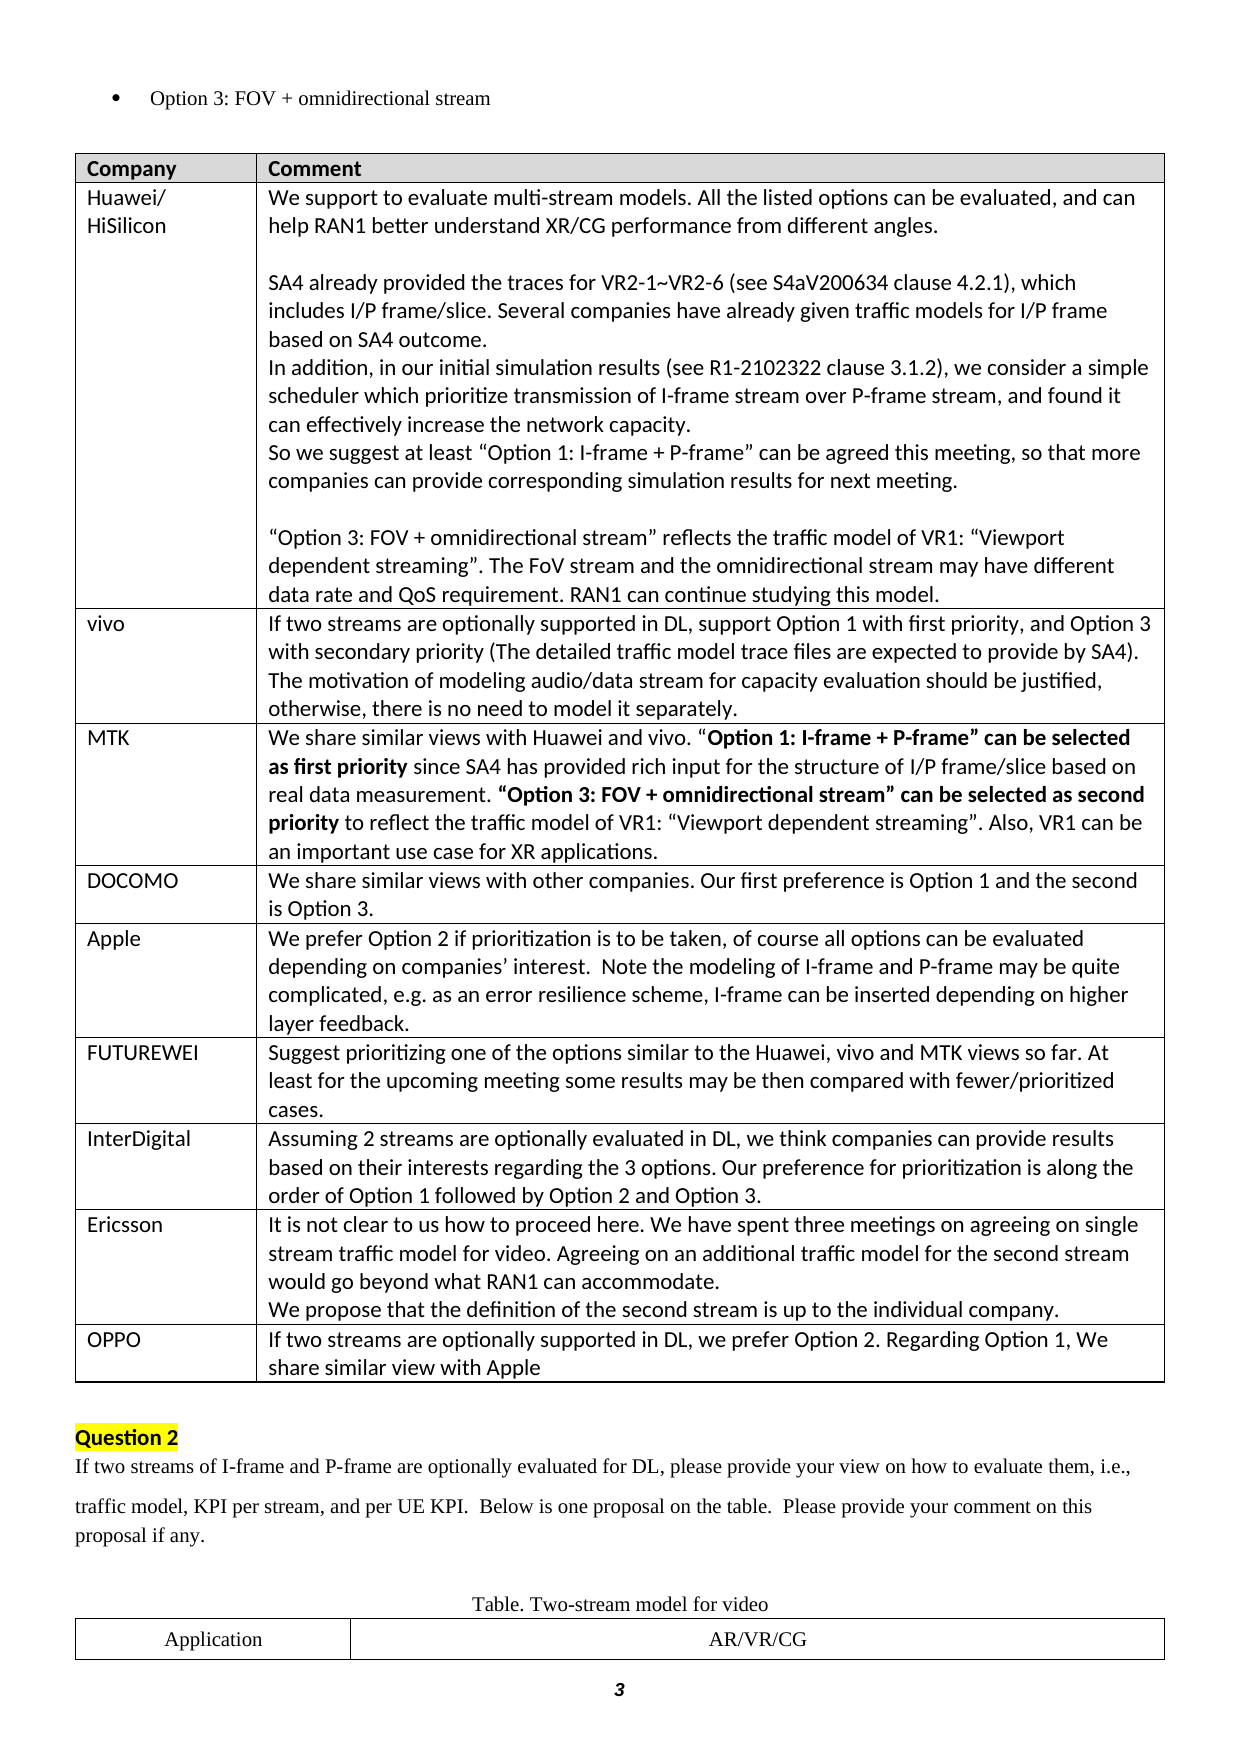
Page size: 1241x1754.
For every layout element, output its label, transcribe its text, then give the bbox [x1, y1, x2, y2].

table_cell Ericsson [76, 1210, 256, 1324]
list Option 3: FOV + omnidirectional stream [112, 83, 1165, 112]
table_cell Apple [76, 924, 256, 1037]
table_cell vivo [76, 609, 256, 722]
text Table. Two-stream model for video [75, 1590, 1165, 1618]
table_cell InterDigital [76, 1124, 256, 1209]
text Question 2 [75, 1423, 1165, 1452]
table_header AR/VR/CG [351, 1619, 1164, 1659]
text If two streams of I-frame and P-frame are optionally evaluated for DL, please provide your view on how to evaluate them, i.e., [75, 1452, 1165, 1480]
table_cell We share similar views with other companies. Our first preference is Option 1 and the second is Option 3. [257, 866, 1164, 923]
table_cell We share similar views with Huawei and vivo. “Option 1: I-frame + P-frame” can be selected as first priority since SA4 has provided rich input for the structure of I/P frame/slice based on real data measurement. “Option 3: FOV + omnidirectional stream” can be selected as second priority to reflect the traffic model of VR1: “Viewport dependent streaming”. Also, VR1 can be an important use case for XR applications. [257, 724, 1164, 865]
table_cell FUTUREWEI [76, 1038, 256, 1123]
table_cell If two streams are optionally supported in DL, we prefer Option 2. Regarding Option 1, We share similar view with Apple [257, 1325, 1164, 1381]
text traffic model, KPI per stream, and per UE KPI. Below is one proposal on the table. Please provide your comment on this proposal if any. [75, 1492, 1165, 1549]
table_cell It is not clear to us how to proceed here. We have spent three meetings on agreeing on single stream traffic model for video. Agreeing on an additional traffic model for the second stream would go beyond what RAN1 can accommodate. We propose that the definition of the second stream is up to the individual company. [257, 1210, 1164, 1324]
table_cell OPPO [76, 1325, 256, 1381]
table_cell We prefer Option 2 if prioritization is to be taken, of course all options can be evaluated depending on companies’ interest. Note the modeling of I-frame and P-frame may be quite complicated, e.g. as an error resilience scheme, I-frame can be inserted depending on higher layer feedback. [257, 924, 1164, 1037]
table_cell Assuming 2 streams are optionally evaluated in DL, we think companies can provide results based on their interests regarding the 3 options. Our preference for prioritization is along the order of Option 1 followed by Option 2 and Option 3. [257, 1124, 1164, 1209]
table_cell We support to evaluate multi-stream models. All the listed options can be evaluated, and can help RAN1 better understand XR/CG performance from different angles. SA4 already provided the traces for VR2-1~VR2-6 (see S4aV200634 clause 4.2.1), which includes I/P frame/slice. Several companies have already given traffic models for I/P frame based on SA4 outcome. In addition, in our initial simulation results (see R1-2102322 clause 3.1.2), we consider a simple scheduler which prioritize transmission of I-frame stream over P-frame stream, and found it can effectively increase the network capacity. So we suggest at least “Option 1: I-frame + P-frame” can be agreed this meeting, so that more companies can provide corresponding simulation results for next meeting. “Option 3: FOV + omnidirectional stream” reflects the traffic model of VR1: “Viewport dependent streaming”. The FoV stream and the omnidirectional stream may have different data rate and QoS requirement. RAN1 can continue studying this model. [257, 183, 1164, 608]
table_cell DOCOMO [76, 866, 256, 923]
table_header Company [76, 154, 256, 182]
table_cell MTK [76, 724, 256, 865]
table_header Application [76, 1619, 350, 1659]
table_cell If two streams are optionally supported in DL, support Option 1 with first priority, and Option 3 with secondary priority (The detailed traffic model trace files are expected to provide by SA4). The motivation of modeling audio/data stream for capacity evaluation should be justified, otherwise, there is no need to model it separately. [257, 609, 1164, 722]
table_cell Suggest prioritizing one of the options similar to the Huawei, vivo and MTK views so far. At least for the upcoming meeting some results may be then compared with fewer/prioritized cases. [257, 1038, 1164, 1123]
table_cell Huawei/HiSilicon [76, 183, 256, 608]
table_header Comment [257, 154, 1164, 182]
